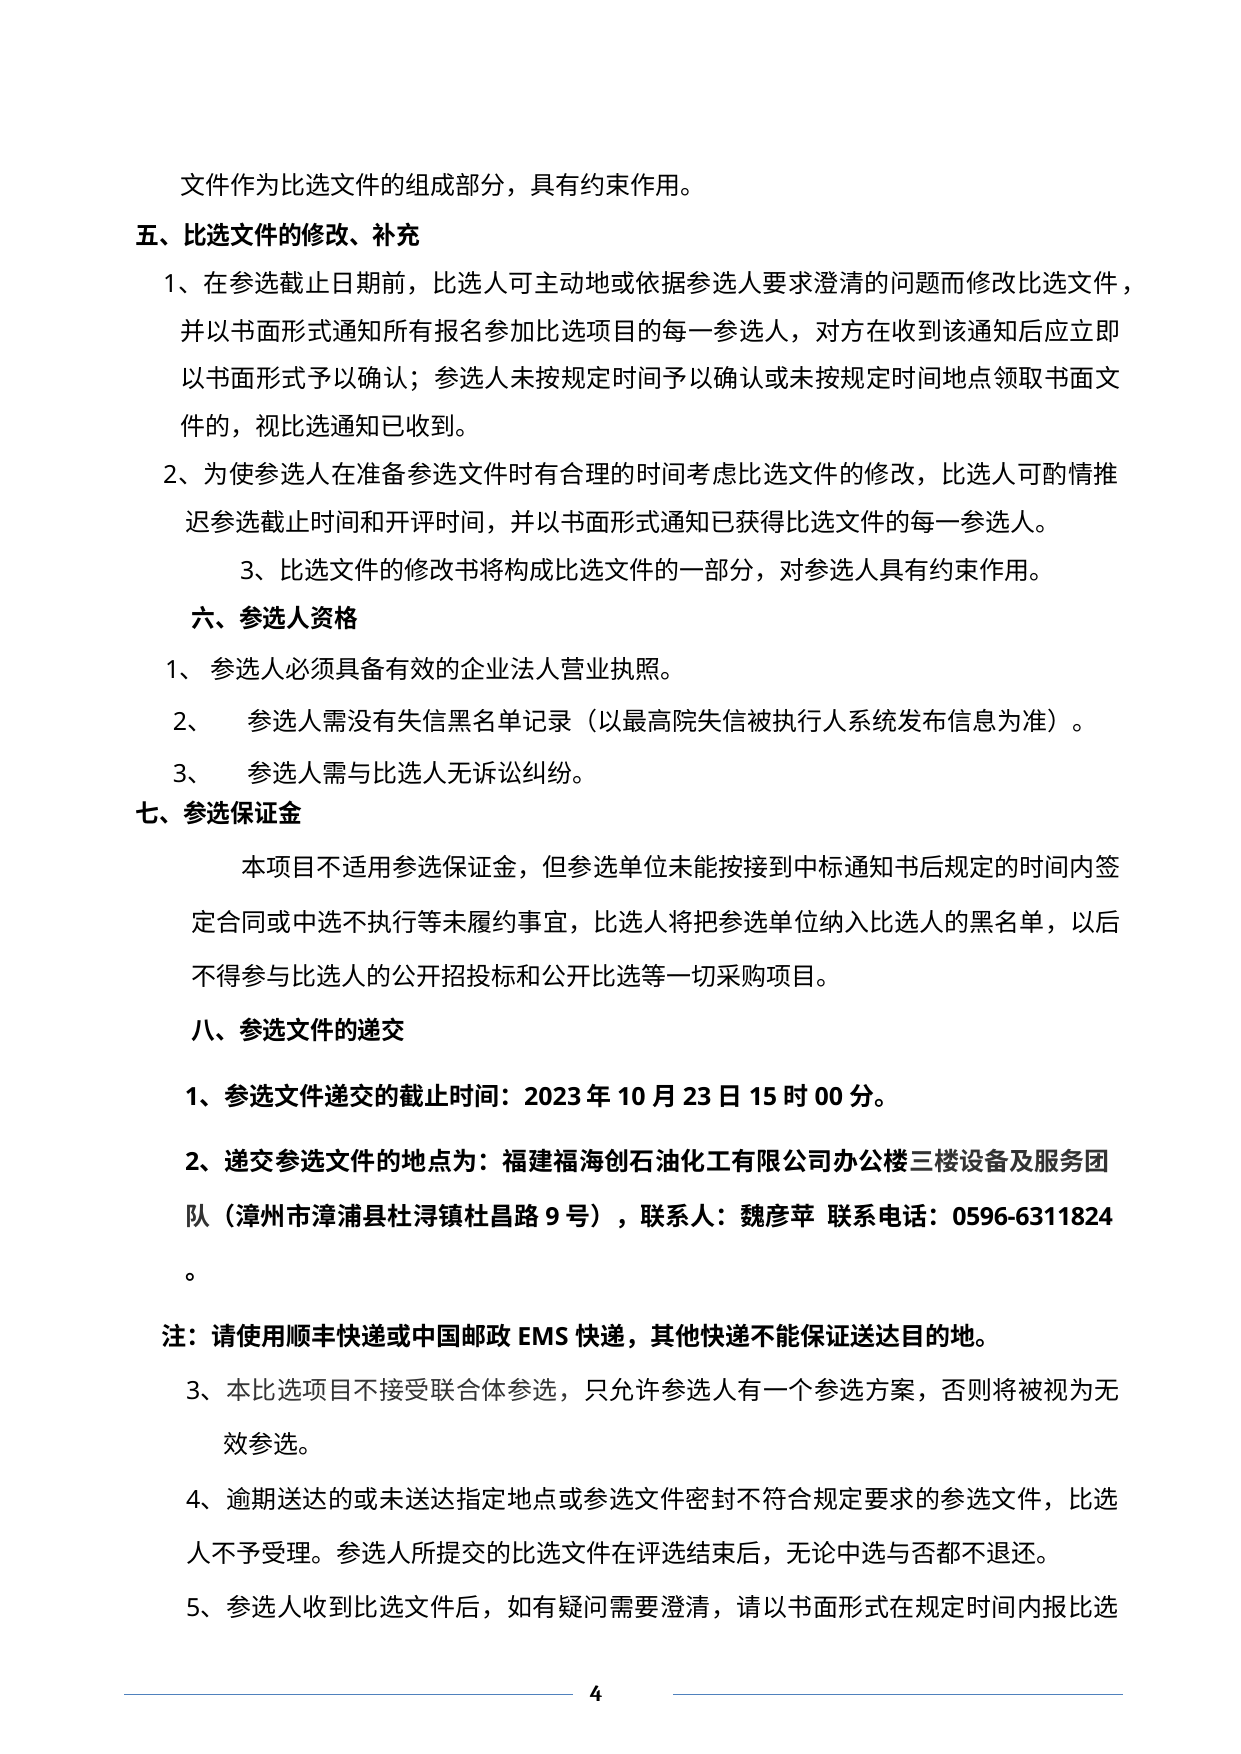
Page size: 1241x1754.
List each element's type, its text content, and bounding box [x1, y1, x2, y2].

text 五、比选文件的修改、补充 [135, 206, 1134, 254]
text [186, 1588, 1121, 1624]
list 参选人需与比选人无诉讼纠纷。 [173, 741, 1134, 793]
text 六、参选人资格 [191, 589, 1121, 637]
subtitle 注：请使用顺丰快递或中国邮政 EMS 快递，其他快递不能保证送达目的地。 [135, 1316, 1123, 1352]
text 八、参选文件的递交 [191, 1011, 1121, 1047]
subtitle 1、参选文件递交的截止时间：2023年 10 月 23 日 15 时 00 分。 [135, 1076, 1123, 1112]
text 3、比选文件的修改书将构成比选文件的一部分，对参选人具有约束作用。 [191, 541, 1121, 589]
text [135, 156, 1121, 204]
text 4、逾期送达的或未送达指定地点或参选文件密封不符合规定要求的参选文件，比选人不予受理。参选人所提交的比选文件在评选结束后，无论中选与否都不退还。 [186, 1479, 1121, 1570]
text 2、为使参选人在准备参选文件时有合理的时间考虑比选文件的修改，比选人可酌情推迟参选截止时间和开评时间，并以书面形式通知已获得比选文件的每一参选人。 [135, 445, 1121, 541]
text 3、本比选项目不接受联合体参选，只允许参选人有一个参选方案，否则将被视为无效参选。 [186, 1370, 1121, 1461]
list 参选人必须具备有效的企业法人营业执照。 [165, 637, 1134, 689]
text 1、在参选截止日期前，比选人可主动地或依据参选人要求澄清的问题而修改比选文件，并以书面形式通知所有报名参加比选项目的每一参选人，对方在收到该通知后应立即以书面形式予以确认；参选人未按规定时间予以确认或未按规定时间地点领取书面文件的，视比选通知已收到。 [135, 254, 1121, 445]
list 参选人需没有失信黑名单记录（以最高院失信被执行人系统发布信息为准）。 [173, 689, 1134, 741]
text 本项目不适用参选保证金，但参选单位未能按接到中标通知书后规定的时间内签定合同或中选不执行等未履约事宜，比选人将把参选单位纳入比选人的黑名单，以后不得参与比选人的公开招投标和公开比选等一切采购项目。 [191, 848, 1121, 993]
subtitle 2、递交参选文件的地点为：福建福海创石油化工有限公司办公楼三楼设备及服务团队（漳州市漳浦县杜浔镇杜昌路9号），联系人：魏彦苹 联系电话：0596-6311824 。 [185, 1142, 1123, 1287]
text 七、参选保证金 [135, 793, 1134, 829]
